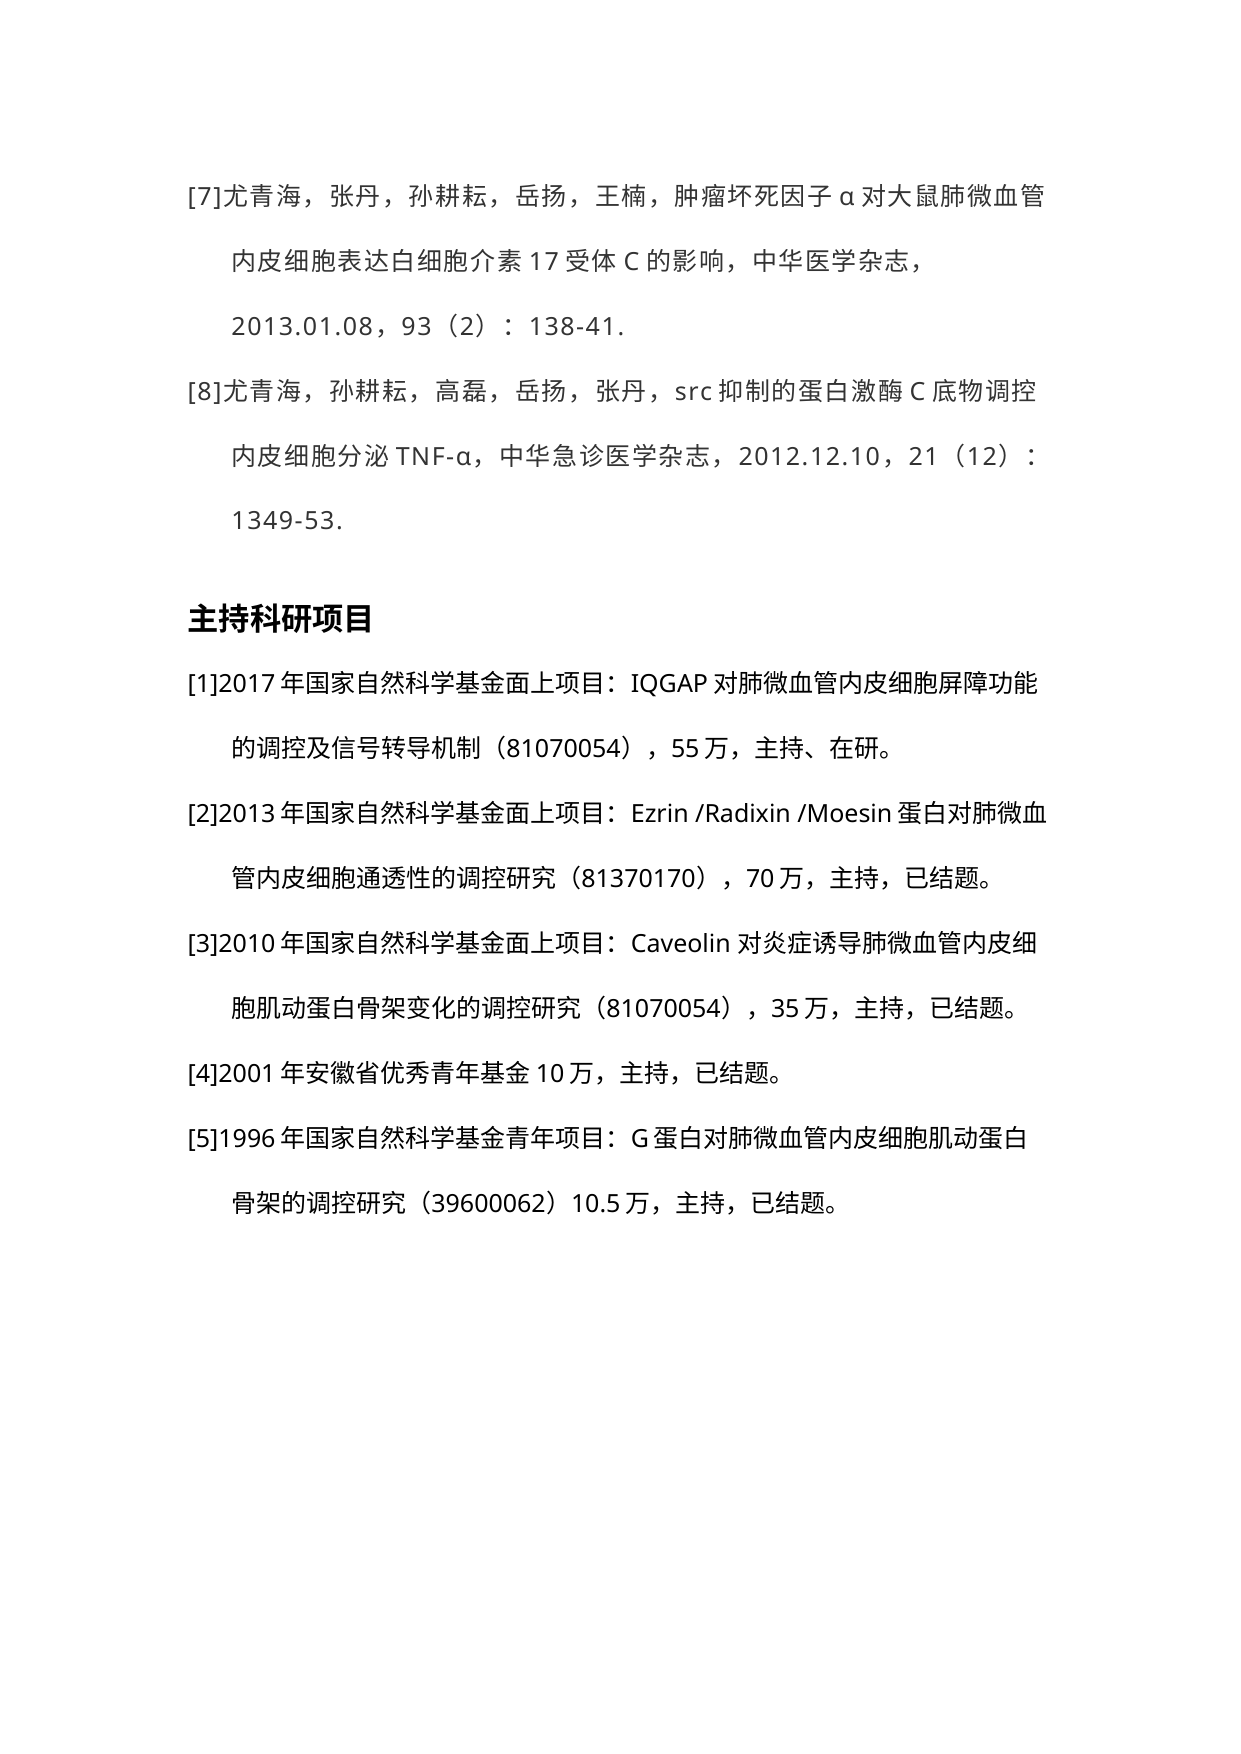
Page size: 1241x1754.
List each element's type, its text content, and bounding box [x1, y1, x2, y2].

text [3]2010年国家自然科学基金面上项目：Caveolin 对炎症诱导肺微血管内皮细胞肌动蛋白骨架变化的调控研究（81070054），35万，主持，已结题。 [187, 909, 1053, 1039]
text [8]尤青海，孙耕耘，高磊，岳扬，张丹，src抑制的蛋白激酶C底物调控内皮细胞分泌TNF-α，中华急诊医学杂志，2012.12.10，21（12）：1349-53. [187, 357, 1053, 552]
text [2]2013年国家自然科学基金面上项目：Ezrin /Radixin /Moesin蛋白对肺微血管内皮细胞通透性的调控研究（81370170），70万，主持，已结题。 [187, 779, 1053, 909]
text [4]2001年安徽省优秀青年基金10万，主持，已结题。 [187, 1039, 1053, 1104]
text [7]尤青海，张丹，孙耕耘，岳扬，王楠，肿瘤坏死因子α对大鼠肺微血管内皮细胞表达白细胞介素17受体C的影响，中华医学杂志，2013.01.08，93（2）：138-41. [187, 162, 1053, 357]
text [1]2017年国家自然科学基金面上项目：IQGAP对肺微血管内皮细胞屏障功能的调控及信号转导机制（81070054），55万，主持、在研。 [187, 649, 1053, 779]
text [5]1996年国家自然科学基金青年项目：G蛋白对肺微血管内皮细胞肌动蛋白骨架的调控研究（39600062）10.5万，主持，已结题。 [187, 1104, 1053, 1234]
text 主持科研项目 [187, 584, 1053, 649]
